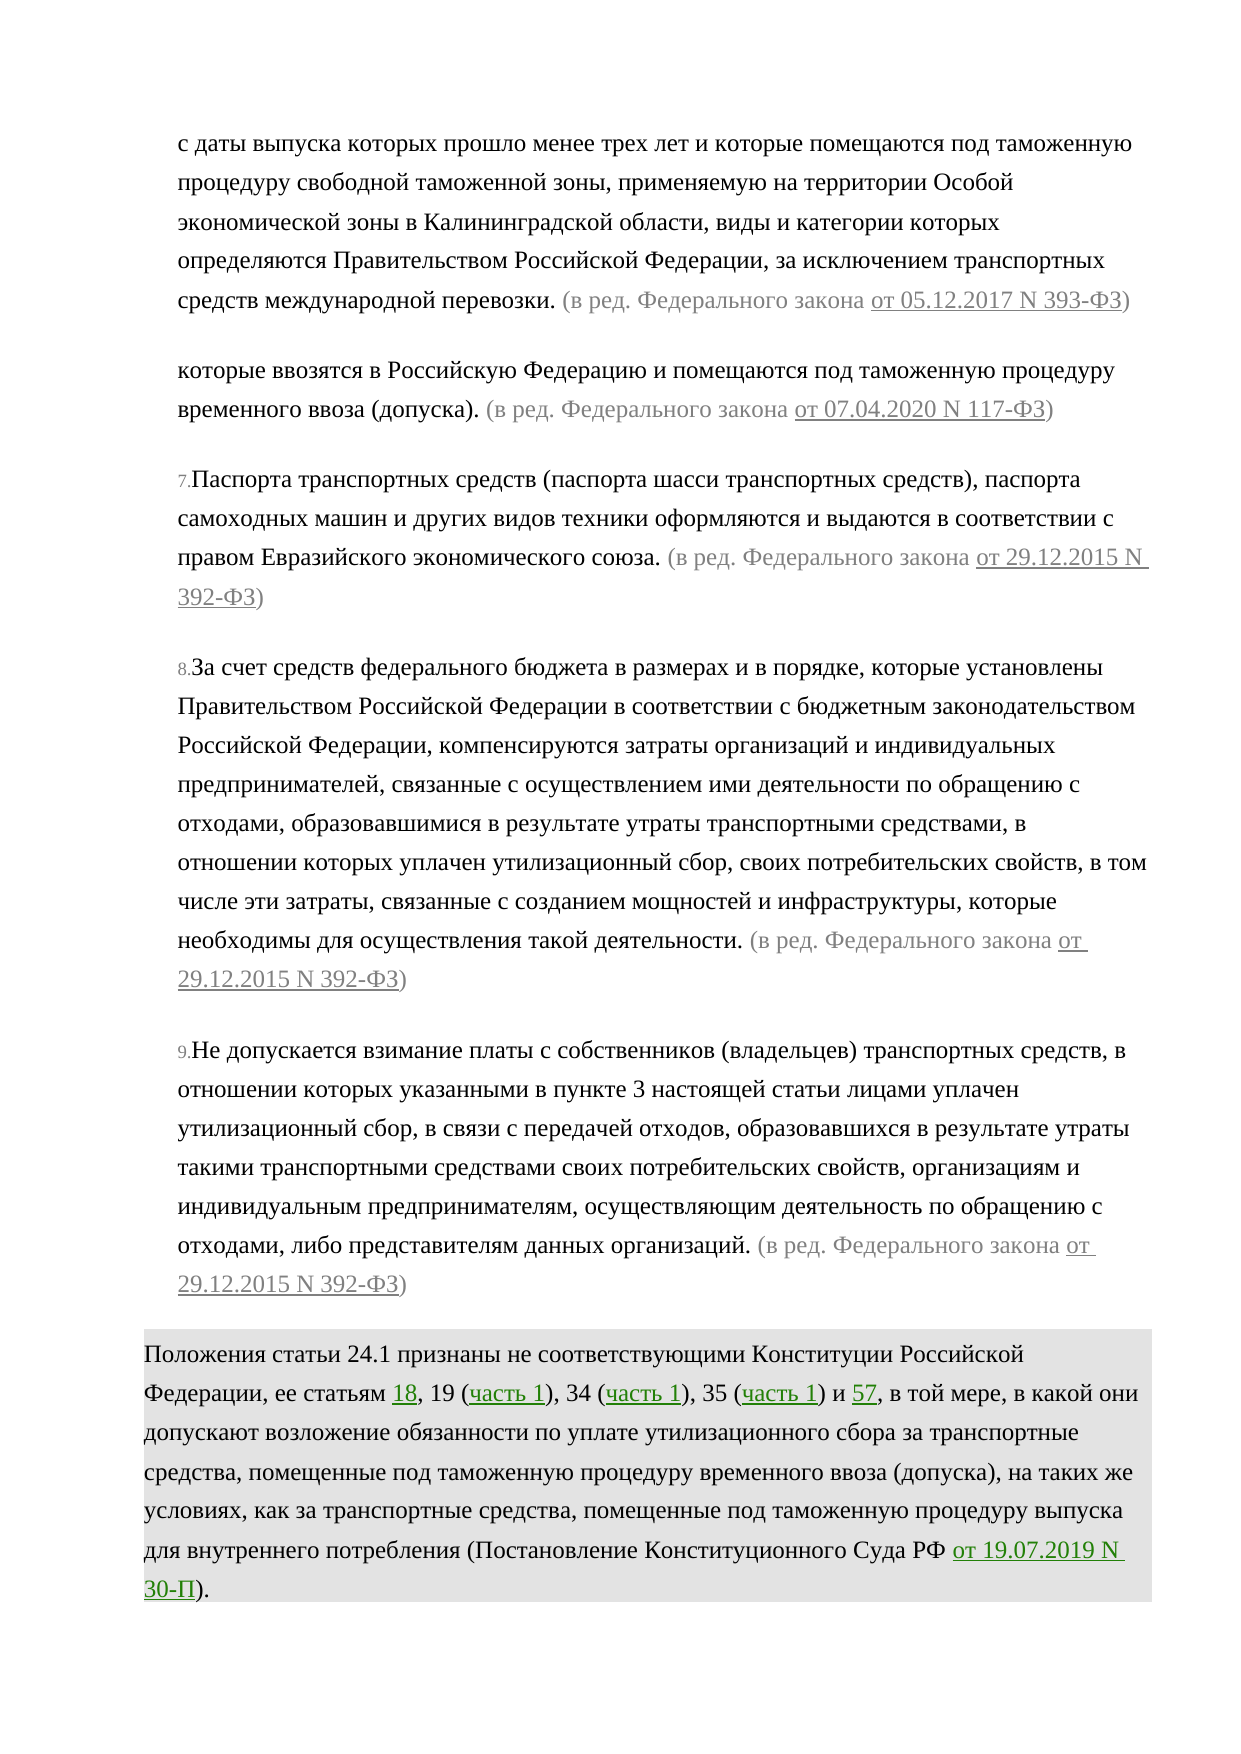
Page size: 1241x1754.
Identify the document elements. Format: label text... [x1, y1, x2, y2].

text Положения статьи 24.1 признаны не соответствующими Конституции Российской Федерации, ее статьям 18, 19 (часть 1), 34 (часть 1), 35 (часть 1) и 57, в той мере, в какой они допускают возложение обязанности по уплате утилизационного сбора за транспортные средства, помещенные под таможенную процедуру временного ввоза (допуска), на таких же условиях, как за транспортные средства, помещенные под таможенную процедуру выпуска для внутреннего потребления (Постановление Конституционного Суда РФ от 19.07.2019 N 30-П). [144, 1329, 1152, 1602]
text 9.Не допускается взимание платы с собственников (владельцев) транспортных средств, в отношении которых указанными в пункте 3 настоящей статьи лицами уплачен утилизационный сбор, в связи с передачей отходов, образовавшихся в результате утраты такими транспортными средствами своих потребительских свойств, организациям и индивидуальным предпринимателям, осуществляющим деятельность по обращению с отходами, либо представителям данных организаций. (в ред. Федерального закона от 29.12.2015 N 392-ФЗ) [177, 1024, 1152, 1298]
text 8.За счет средств федерального бюджета в размерах и в порядке, которые установлены Правительством Российской Федерации в соответствии с бюджетным законодательством Российской Федерации, компенсируются затраты организаций и индивидуальных предпринимателей, связанные с осуществлением ими деятельности по обращению с отходами, образовавшимися в результате утраты транспортными средствами, в отношении которых уплачен утилизационный сбор, своих потребительских свойств, в том числе эти затраты, связанные с созданием мощностей и инфраструктуры, которые необходимы для осуществления такой деятельности. (в ред. Федерального закона от 29.12.2015 N 392-ФЗ) [177, 642, 1152, 993]
text 7.Паспорта транспортных средств (паспорта шасси транспортных средств), паспорта самоходных машин и других видов техники оформляются и выдаются в соответствии с правом Евразийского экономического союза. (в ред. Федерального закона от 29.12.2015 N 392-ФЗ) [177, 454, 1152, 610]
text с даты выпуска которых прошло менее трех лет и которые помещаются под таможенную процедуру свободной таможенной зоны, применяемую на территории Особой экономической зоны в Калининградской области, виды и категории которых определяются Правительством Российской Федерации, за исключением транспортных средств международной перевозки. (в ред. Федерального закона от 05.12.2017 N 393-ФЗ) [177, 118, 1152, 313]
text которые ввозятся в Российскую Федерацию и помещаются под таможенную процедуру временного ввоза (допуска). (в ред. Федерального закона от 07.04.2020 N 117-ФЗ) [177, 345, 1152, 423]
